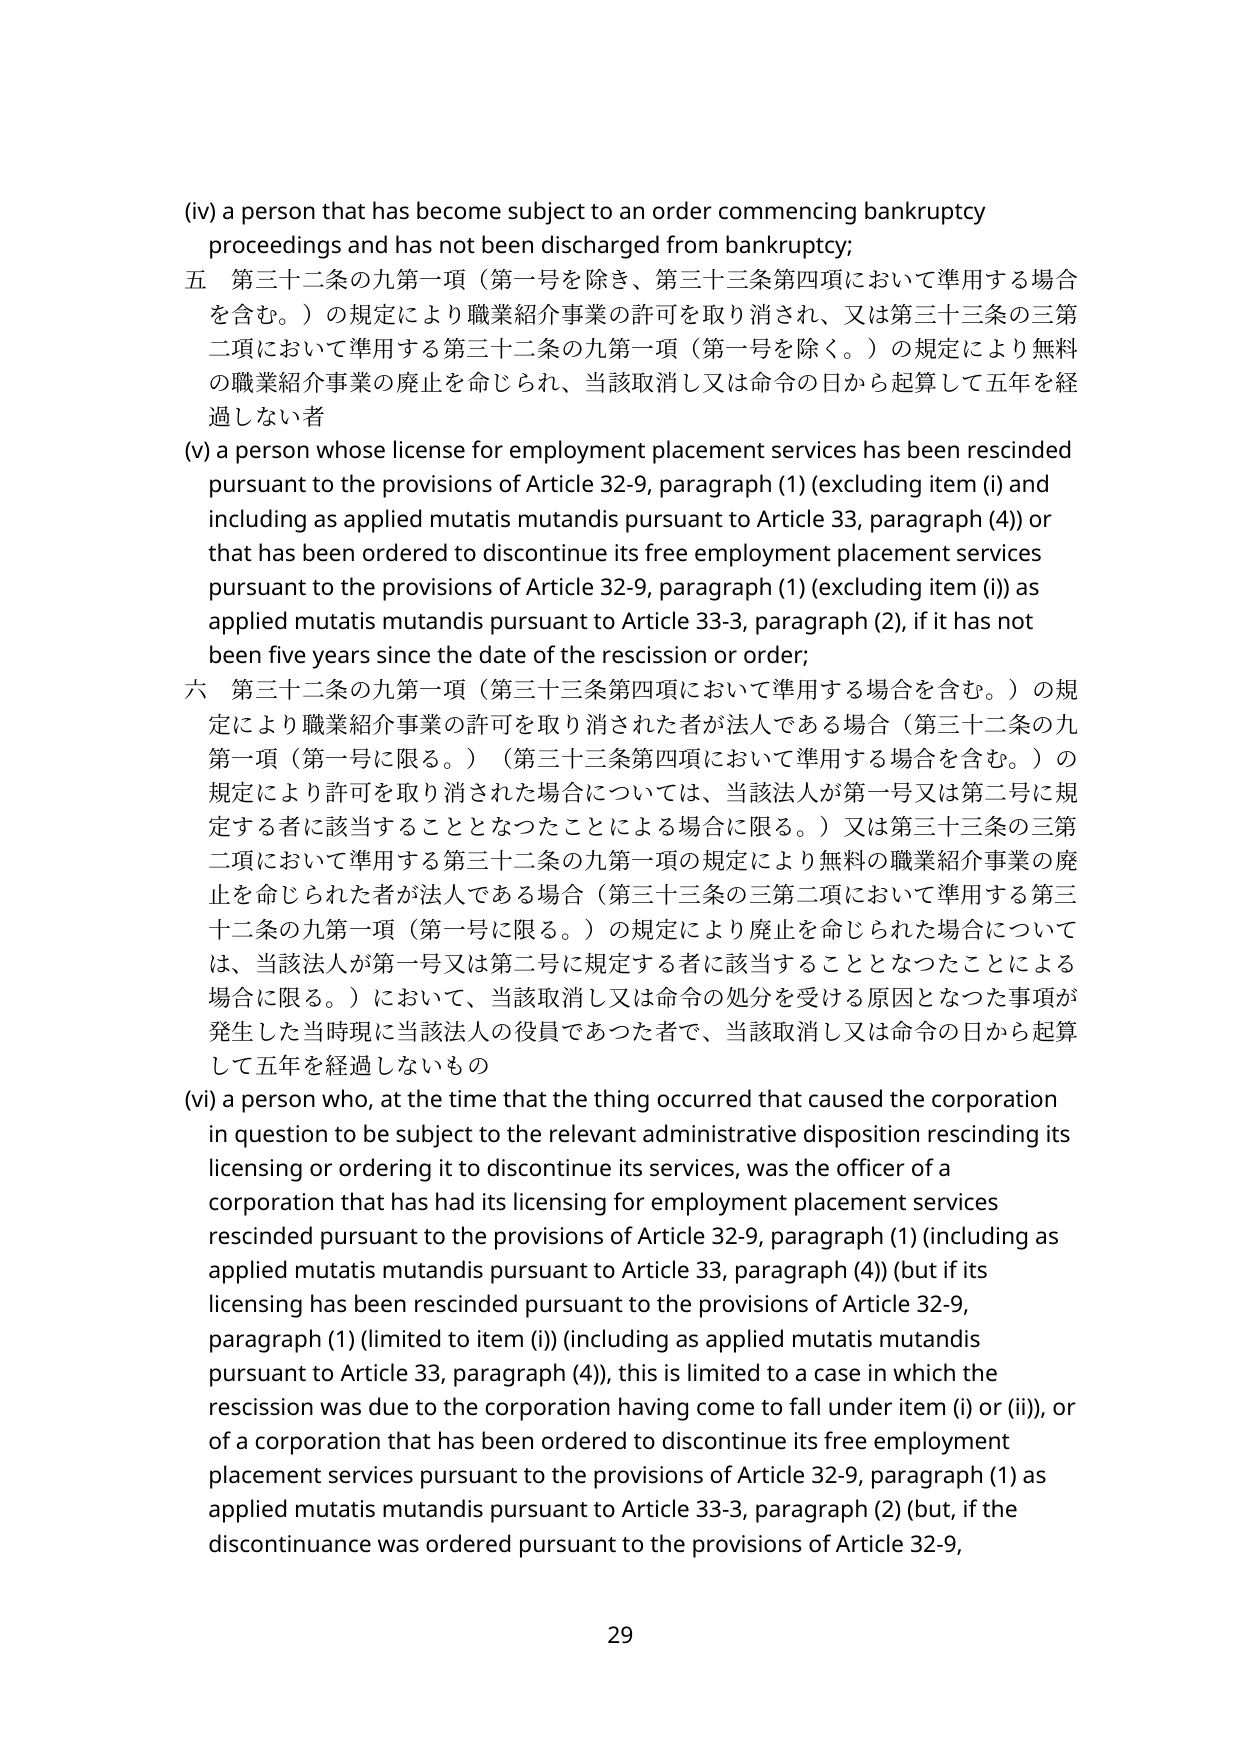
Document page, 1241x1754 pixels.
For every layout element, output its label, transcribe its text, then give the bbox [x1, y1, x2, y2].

text 六 第三十二条の九第一項（第三十三条第四項において準用する場合を含む。）の規定により職業紹介事業の許可を取り消された者が法人である場合（第三十二条の九第一項（第一号に限る。）（第三十三条第四項において準用する場合を含む。）の規定により許可を取り消された場合については、当該法人が第一号又は第二号に規定する者に該当することとなつたことによる場合に限る。）又は第三十三条の三第二項において準用する第三十二条の九第一項の規定により無料の職業紹介事業の廃止を命じられた者が法人である場合（第三十三条の三第二項において準用する第三十二条の九第一項（第一号に限る。）の規定により廃止を命じられた場合については、当該法人が第一号又は第二号に規定する者に該当することとなつたことによる場合に限る。）において、当該取消し又は命令の処分を受ける原因となつた事項が発生した当時現に当該法人の役員であつた者で、当該取消し又は命令の日から起算して五年を経過しないもの [184, 672, 1079, 1082]
text 五 第三十二条の九第一項（第一号を除き、第三十三条第四項において準用する場合を含む。）の規定により職業紹介事業の許可を取り消され、又は第三十三条の三第二項において準用する第三十二条の九第一項（第一号を除く。）の規定により無料の職業紹介事業の廃止を命じられ、当該取消し又は命令の日から起算して五年を経過しない者 [184, 262, 1079, 433]
text (iv) a person that has become subject to an order commencing bankruptcy proceedings and has not been discharged from bankruptcy; [184, 194, 1079, 262]
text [184, 1082, 1079, 1560]
text (v) a person whose license for employment placement services has been rescinded pursuant to the provisions of Article 32-9, paragraph (1) (excluding item (i) and including as applied mutatis mutandis pursuant to Article 33, paragraph (4)) or that has been ordered to discontinue its free employment placement services pursuant to the provisions of Article 32-9, paragraph (1) (excluding item (i)) as applied mutatis mutandis pursuant to Article 33-3, paragraph (2), if it has not been five years since the date of the rescission or order; [184, 433, 1079, 672]
